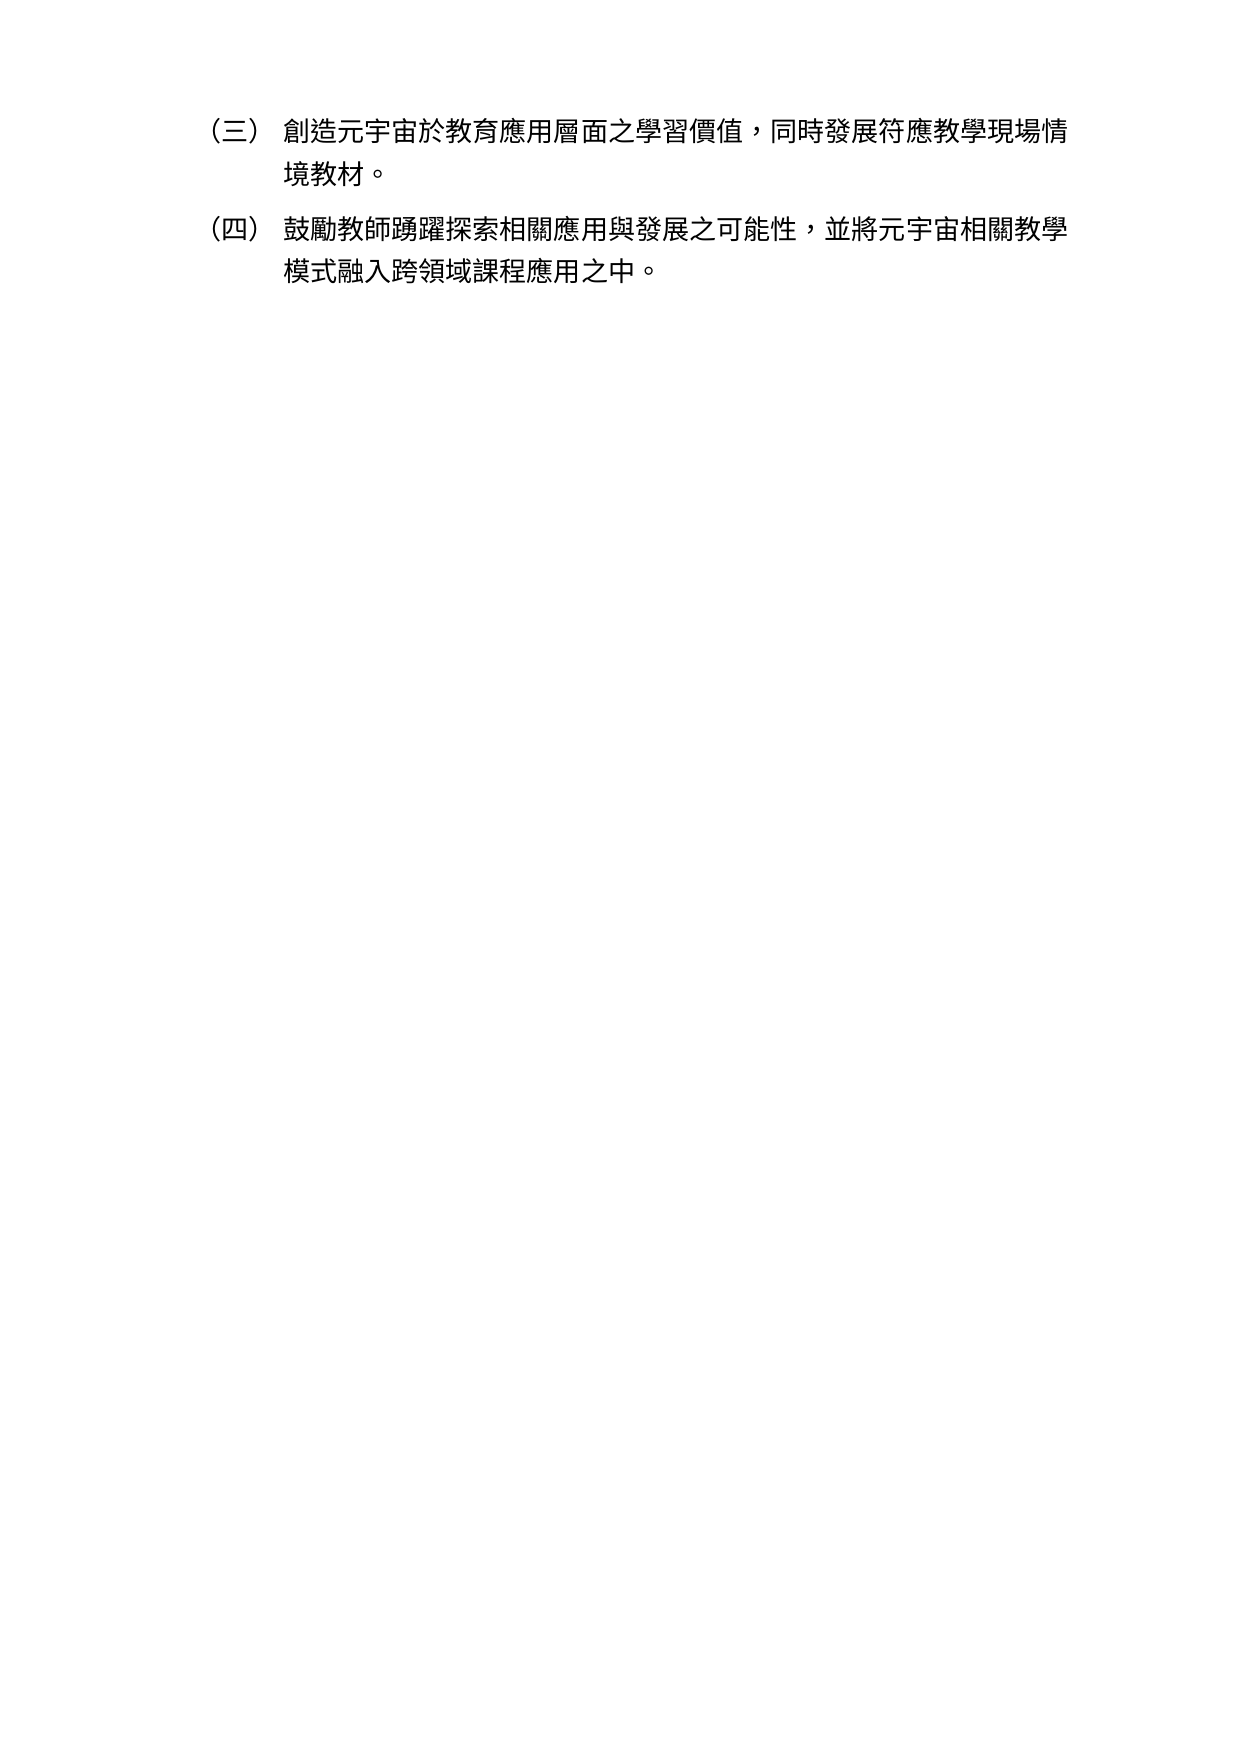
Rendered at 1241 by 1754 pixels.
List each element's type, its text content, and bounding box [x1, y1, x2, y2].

list 鼓勵教師踴躍探索相關應用與發展之可能性，並將元宇宙相關教學模式融入跨領域課程應用之中。 [194, 208, 1090, 289]
list 創造元宇宙於教育應用層面之學習價值，同時發展符應教學現場情境教材。 [194, 110, 1090, 192]
